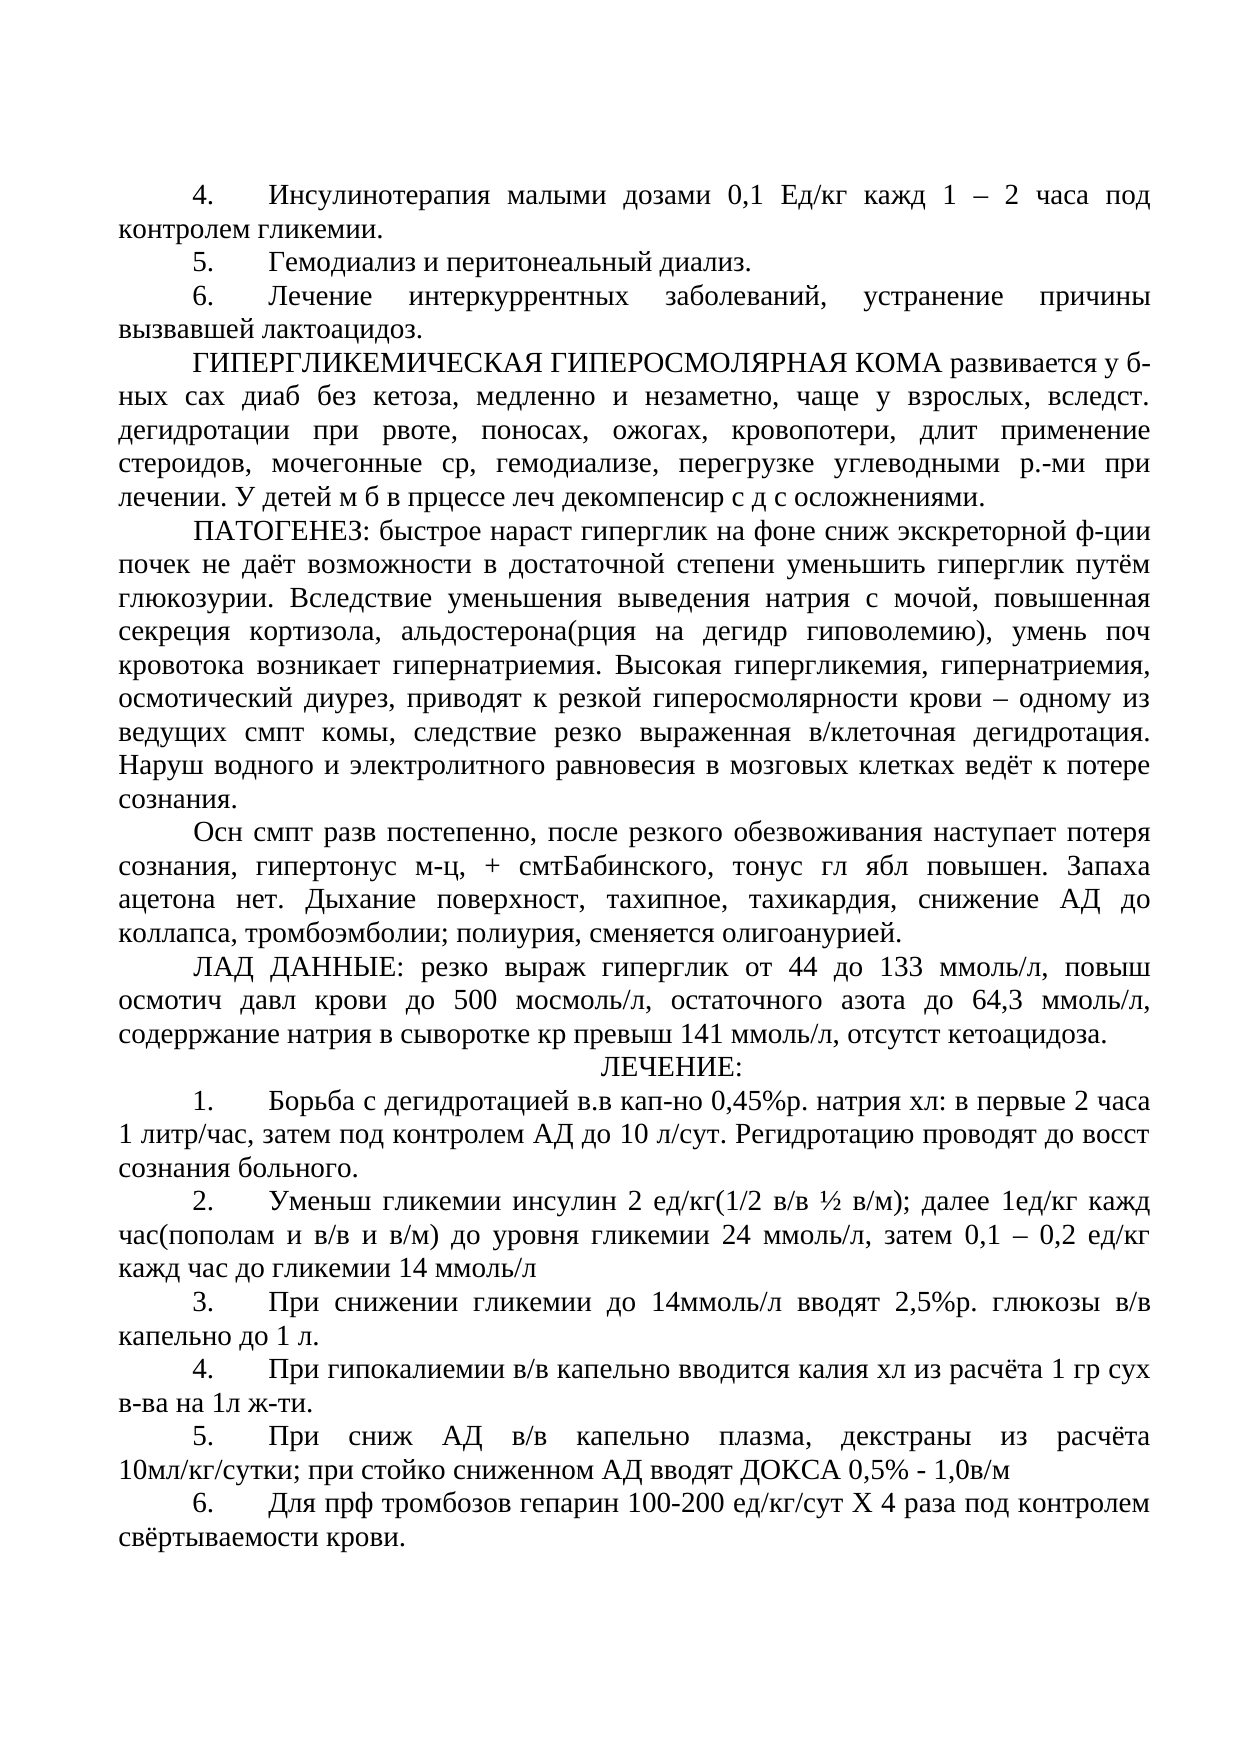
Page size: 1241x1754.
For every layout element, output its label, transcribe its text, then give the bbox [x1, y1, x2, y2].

list Для прф тромбозов гепарин 100-200 ед/кг/сут Х 4 раза под контролем свёртываемости крови. [118, 1485, 1152, 1552]
text Осн смпт разв постепенно, после резкого обезвоживания наступает потеря сознания, гипертонус м-ц, + смтБабинского, тонус гл ябл повышен. Запаха ацетона нет. Дыхание поверхност, тахипное, тахикардия, снижение АД до коллапса, тромбоэмболии; полиурия, сменяется олигоанурией. [118, 814, 1152, 949]
text ЛЕЧЕНИЕ: [118, 1049, 1152, 1083]
list Лечение интеркуррентных заболеваний, устранение причины вызвавшей лактоацидоз. [118, 278, 1152, 345]
list Гемодиализ и перитонеальный диализ. [118, 244, 1152, 278]
text ЛАД ДАННЫЕ: резко выраж гиперглик от 44 до 133 ммоль/л, повыш осмотич давл крови до 500 мосмоль/л, остаточного азота до 64,3 ммоль/л, содерржание натрия в сыворотке кр превыш 141 ммоль/л, отсутст кетоацидоза. [118, 949, 1152, 1049]
text ГИПЕРГЛИКЕМИЧЕСКАЯ ГИПЕРОСМОЛЯРНАЯ КОМА развивается у б-ных сах диаб без кетоза, медленно и незаметно, чаще у взрослых, вследст. дегидротации при рвоте, поносах, ожогах, кровопотери, длит применение стероидов, мочегонные ср, гемодиализе, перегрузке углеводными р.-ми при лечении. У детей м б в прцессе леч декомпенсир с д с осложнениями. [118, 345, 1152, 513]
list Борьба с дегидротацией в.в кап-но 0,45%р. натрия хл: в первые 2 часа 1 литр/час, затем под контролем АД до 10 л/сут. Регидротацию проводят до восст сознания больного. [118, 1083, 1152, 1183]
list При гипокалиемии в/в капельно вводится калия хл из расчёта 1 гр сух в-ва на 1л ж-ти. [118, 1351, 1152, 1418]
list Инсулинотерапия малыми дозами 0,1 Ед/кг кажд 1 – 2 часа под контролем гликемии. [118, 177, 1152, 244]
list Уменьш гликемии инсулин 2 ед/кг(1/2 в/в ½ в/м); далее 1ед/кг кажд час(пополам и в/в и в/м) до уровня гликемии 24 ммоль/л, затем 0,1 – 0,2 ед/кг кажд час до гликемии 14 ммоль/л [118, 1183, 1152, 1284]
list При снижении гликемии до 14ммоль/л вводят 2,5%р. глюкозы в/в капельно до . [118, 1284, 1152, 1351]
text ПАТОГЕНЕЗ: быстрое нараст гиперглик на фоне сниж экскреторной ф-ции почек не даёт возможности в достаточной степени уменьшить гиперглик путём глюкозурии. Вследствие уменьшения выведения натрия с мочой, повышенная секреция кортизола, альдостерона(рция на дегидр гиповолемию), умень поч кровотока возникает гипернатриемия. Высокая гипергликемия, гипернатриемия, осмотический диурез, приводят к резкой гиперосмолярности крови – одному из ведущих смпт комы, следствие резко выраженная в/клеточная дегидротация. Наруш водного и электролитного равновесия в мозговых клетках ведёт к потере сознания. [118, 513, 1152, 814]
list При сниж АД в/в капельно плазма, декстраны из расчёта 10мл/кг/сутки; при стойко сниженном АД вводят ДОКСА 0,5% - 1,0в/м [118, 1418, 1152, 1485]
